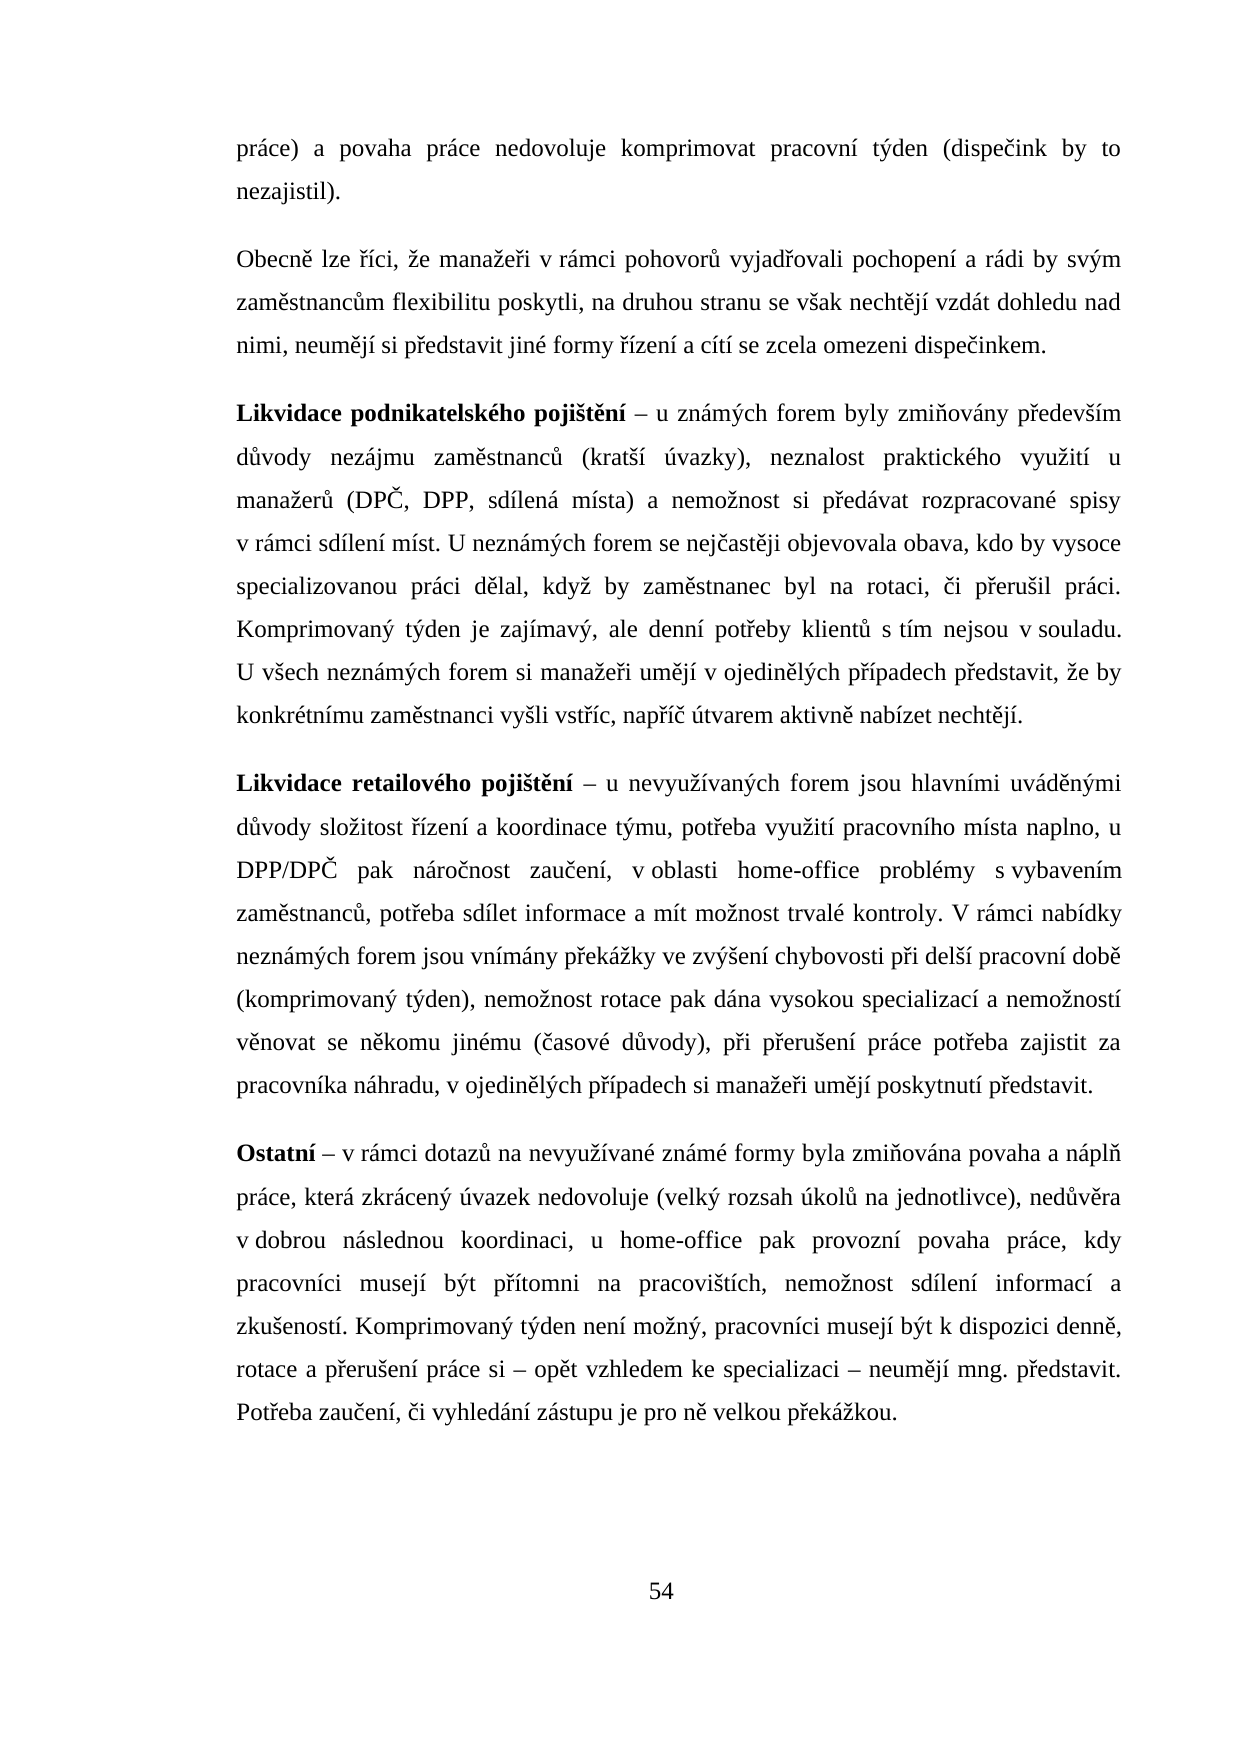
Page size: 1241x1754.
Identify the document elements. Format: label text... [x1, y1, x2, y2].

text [236, 133, 1122, 205]
text Likvidace podnikatelského pojištění – u známých forem byly zmiňovány především důvody nezájmu zaměstnanců (kratší úvazky), neznalost praktického využití u manažerů (DPČ, DPP, sdílená místa) a nemožnost si předávat rozpracované spisy v rámci sdílení míst. U neznámých forem se nejčastěji objevovala obava, kdo by vysoce specializovanou práci dělal, když by zaměstnanec byl na rotaci, či přerušil práci. Komprimovaný týden je zajímavý, ale denní potřeby klientů s tím nejsou v souladu. U všech neznámých forem si manažeři umějí v ojedinělých případech představit, že by konkrétnímu zaměstnanci vyšli vstříc, napříč útvarem aktivně nabízet nechtějí. [236, 398, 1122, 729]
text Obecně lze říci, že manažeři v rámci pohovorů vyjadřovali pochopení a rádi by svým zaměstnancům flexibilitu poskytli, na druhou stranu se však nechtějí vzdát dohledu nad nimi, neumějí si představit jiné formy řízení a cítí se zcela omezeni dispečinkem. [236, 244, 1122, 359]
text Ostatní – v rámci dotazů na nevyužívané známé formy byla zmiňována povaha a náplň práce, která zkrácený úvazek nedovoluje (velký rozsah úkolů na jednotlivce), nedůvěra v dobrou následnou koordinaci, u home-office pak provozní povaha práce, kdy pracovníci musejí být přítomni na pracovištích, nemožnost sdílení informací a zkušeností. Komprimovaný týden není možný, pracovníci musejí být k dispozici denně, rotace a přerušení práce si – opět vzhledem ke specializaci – neumějí mng. představit. Potřeba zaučení, či vyhledání zástupu je pro ně velkou překážkou. [236, 1138, 1122, 1426]
text Likvidace retailového pojištění – u nevyužívaných forem jsou hlavními uváděnými důvody složitost řízení a koordinace týmu, potřeba využití pracovního místa naplno, u DPP/DPČ pak náročnost zaučení, v oblasti home-office problémy s vybavením zaměstnanců, potřeba sdílet informace a mít možnost trvalé kontroly. V rámci nabídky neznámých forem jsou vnímány překážky ve zvýšení chybovosti při delší pracovní době (komprimovaný týden), nemožnost rotace pak dána vysokou specializací a nemožností věnovat se někomu jinému (časové důvody), při přerušení práce potřeba zajistit za pracovníka náhradu, v ojedinělých případech si manažeři umějí poskytnutí představit. [236, 768, 1122, 1099]
